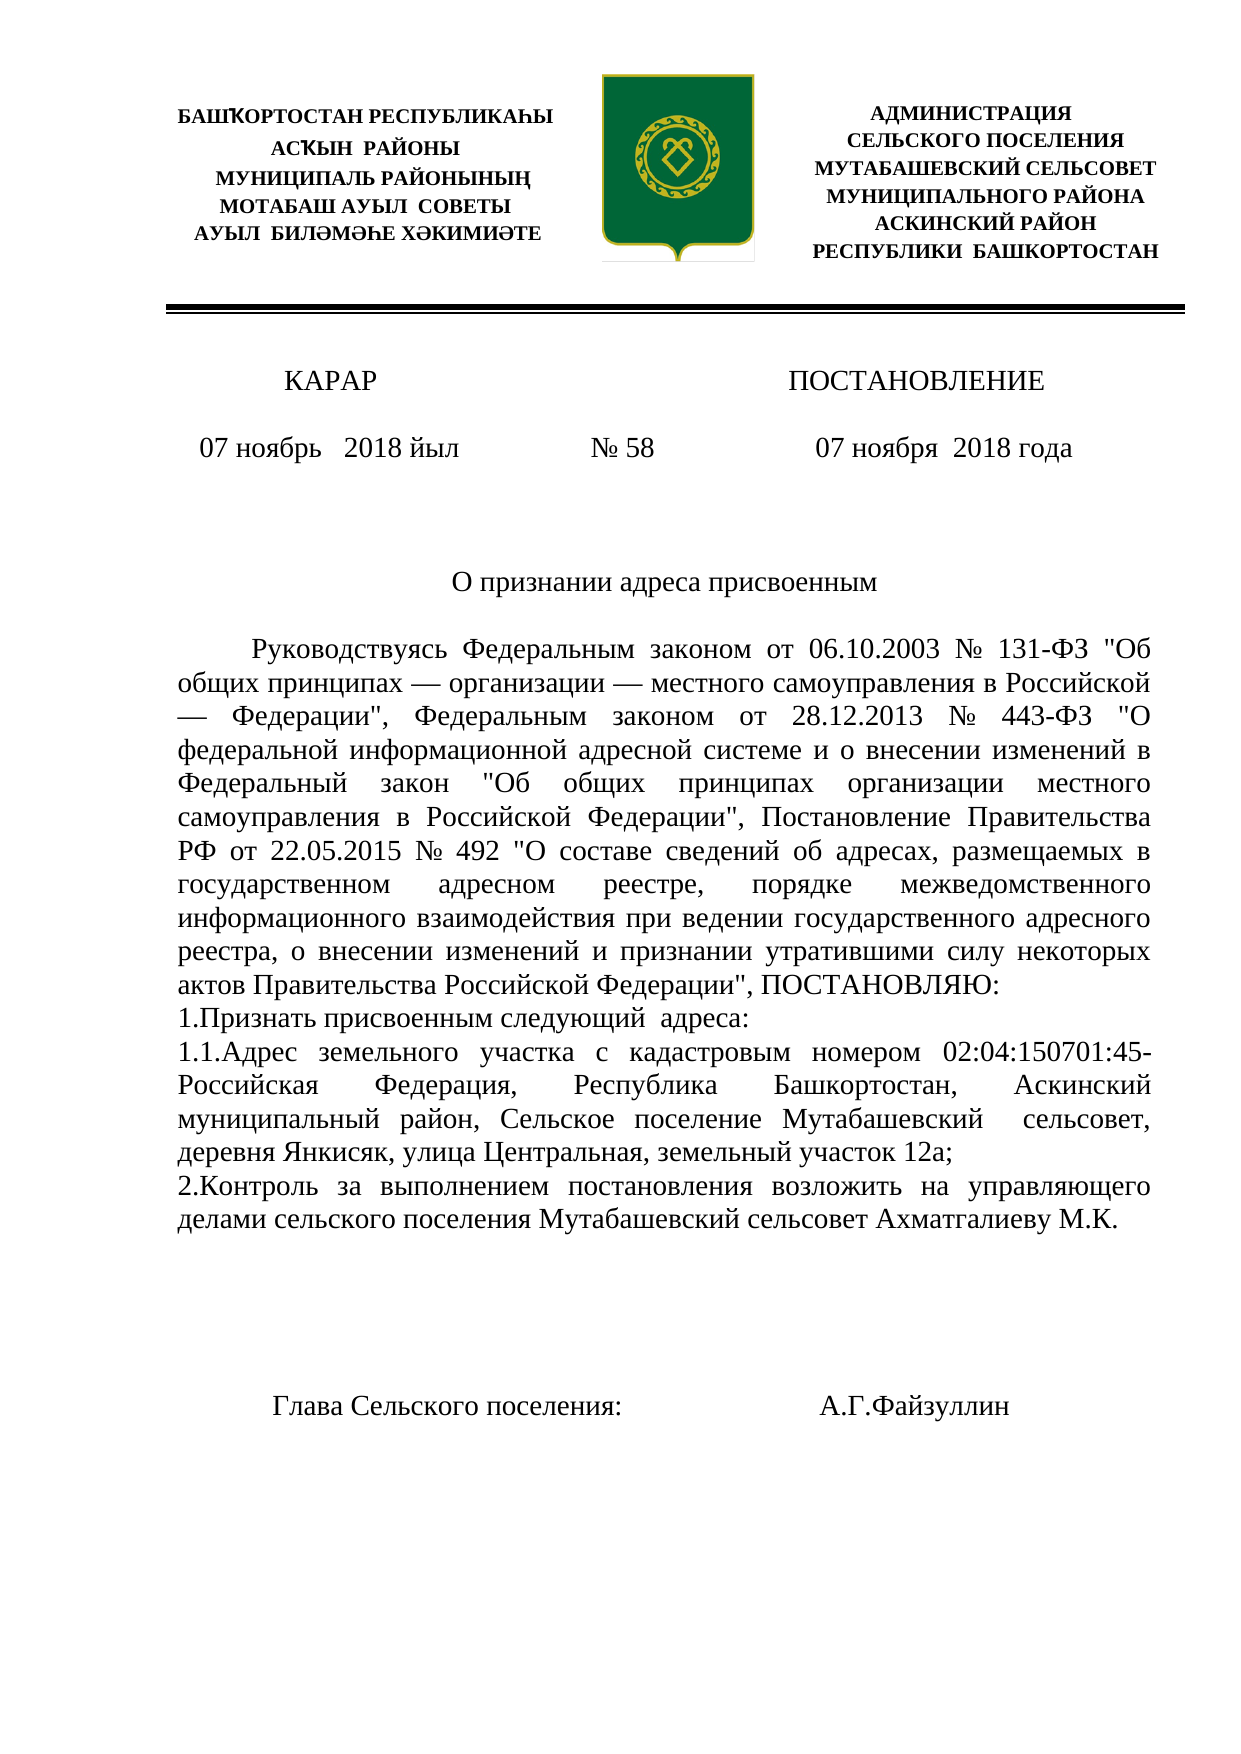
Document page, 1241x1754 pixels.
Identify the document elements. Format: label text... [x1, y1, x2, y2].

text Руководствуясь Федеральным законом от 06.10.2003 № 131-ФЗ "Об общих принципах — организации — местного самоуправления в Российской — Федерации", Федеральным законом от 28.12.2013 № 443-ФЗ "О федеральной информационной адресной системе и о внесении изменений в Федеральный закон "Об общих принципах организации местного самоуправления в Российской Федерации", Постановление Правительства РФ от 22.05.2015 № 492 "О составе сведений об адресах, размещаемых в государственном адресном реестре, порядке межведомственного информационного взаимодействия при ведении государственного адресного реестра, о внесении изменений и признании утратившими силу некоторых актов Правительства Российской Федерации", ПОСТАНОВЛЯЮ: [177, 631, 1152, 1000]
text 1.1.Адрес земельного участка с кадастровым номером 02:04:150701:45- Российская Федерация, Республика Башкортостан, Аскинский муниципальный район, Сельское поселение Мутабашевский сельсовет, деревня Янкисяк, улица Центральная, земельный участок 12а; [177, 1034, 1152, 1168]
text 2.Контроль за выполнением постановления возложить на управляющего делами сельского поселения Мутабашевский сельсовет Ахматгалиеву М.К. [177, 1168, 1152, 1235]
text КАРАР ПОСТАНОВЛЕНИЕ [177, 363, 1152, 397]
text 07 ноябрь 2018 йыл № 58 07 ноября 2018 года [177, 430, 1152, 464]
table_header БАШҠОРТОСТАН РЕСПУБЛИКАҺЫ АСҠЫН РАЙОНЫ МУНИЦИПАЛЬ РАЙОНЫНЫҢ МОТАБАШ АУЫЛ СОВЕТЫ АУЫЛ БИЛӘМӘҺЕ ХӘКИМИӘТЕ [166, 73, 564, 304]
text Глава Сельского поселения: А.Г.Файзуллин [177, 1388, 1152, 1422]
text О признании адреса присвоенным [177, 564, 1152, 598]
table_header [564, 73, 786, 304]
picture [602, 74, 755, 262]
table_header АДМИНИСТРАЦИЯ СЕЛЬСКОГО ПОСЕЛЕНИЯ МУТАБАШЕВСКИЙ СЕЛЬСОВЕТ МУНИЦИПАЛЬНОГО РАЙОНА АСКИНСКИЙ РАЙОН РЕСПУБЛИКИ БАШКОРТОСТАН [786, 73, 1185, 304]
text 1.Признать присвоенным следующий адреса: [177, 1000, 1152, 1034]
